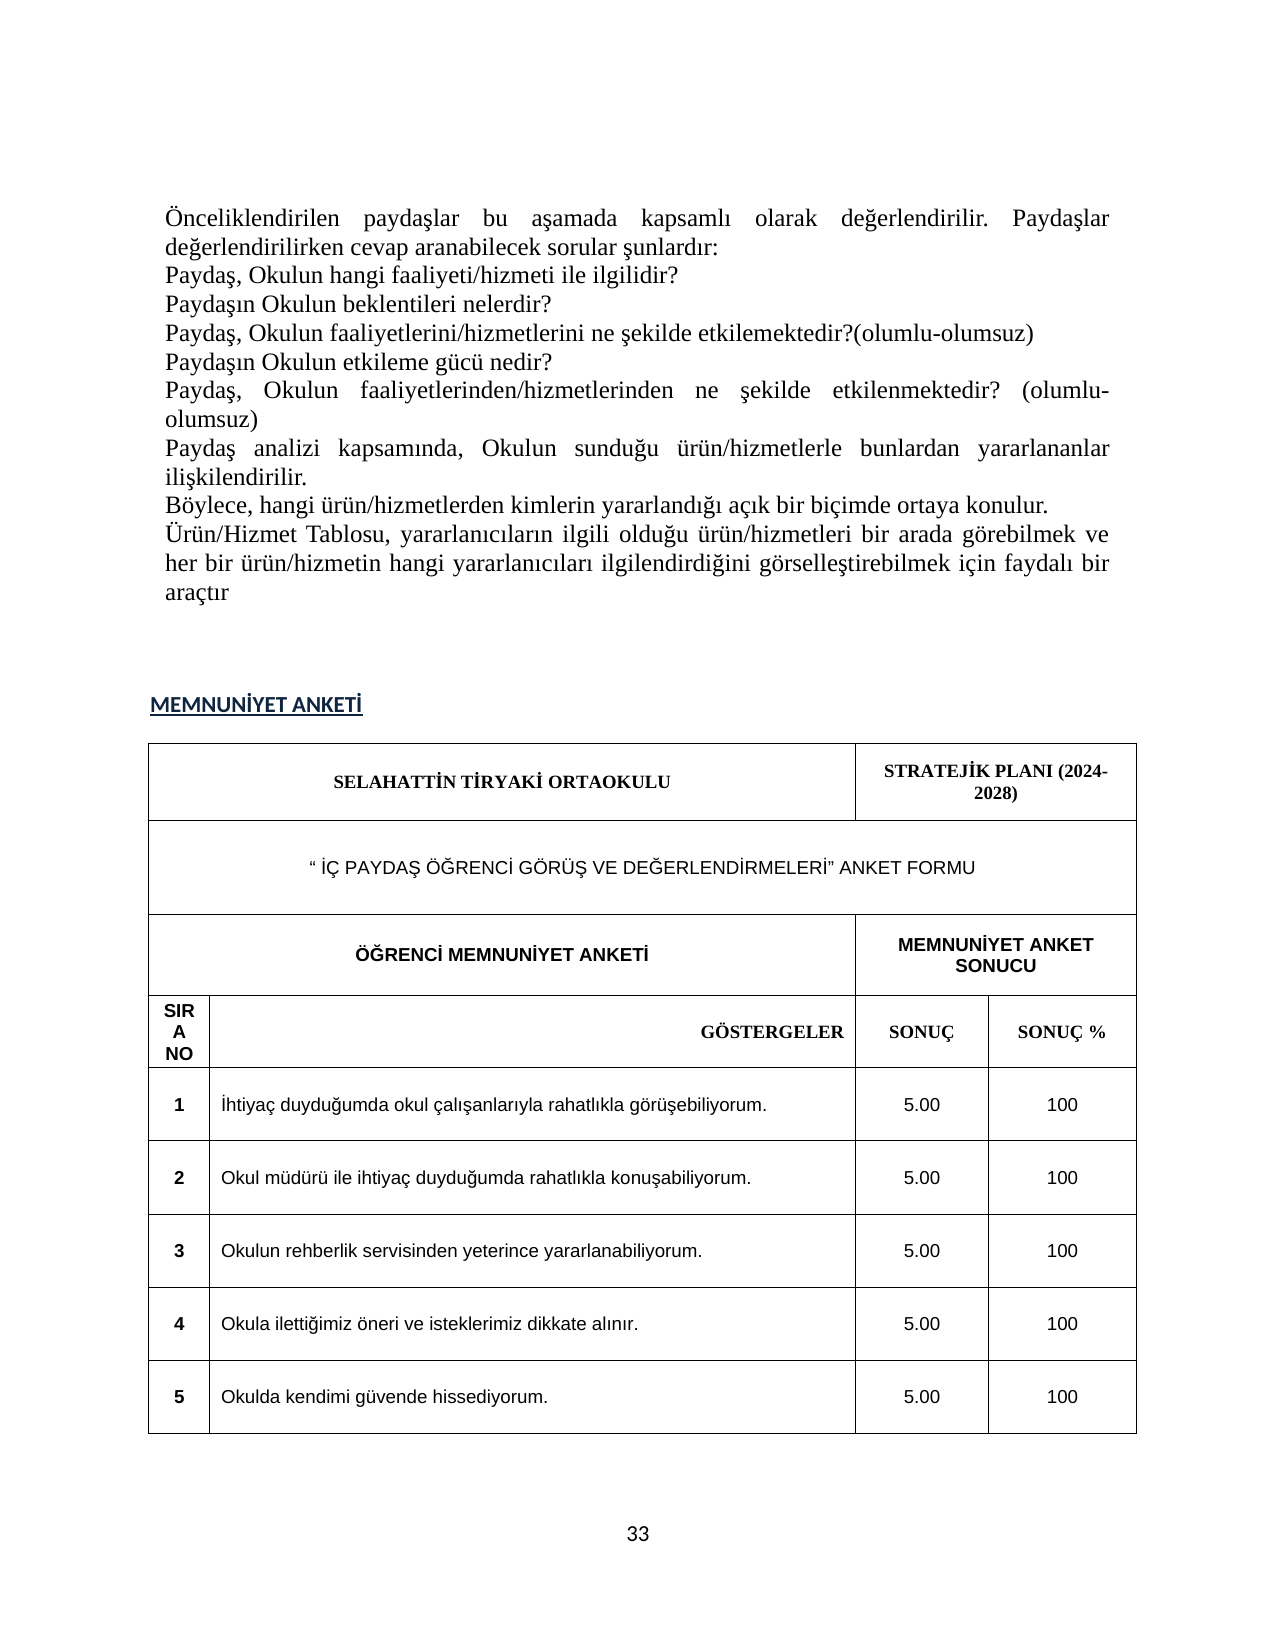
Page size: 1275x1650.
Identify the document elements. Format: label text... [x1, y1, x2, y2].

table_cell 5.00 [856, 1068, 988, 1140]
table_cell SONUÇ % [989, 996, 1136, 1067]
table_cell GÖSTERGELER [210, 996, 855, 1067]
table_cell 100 [989, 1215, 1136, 1287]
table_header SELAHATTİN TİRYAKİ ORTAOKULU [149, 744, 855, 820]
table_cell SONUÇ [856, 996, 988, 1067]
table_cell MEMNUNİYET ANKET SONUCU [856, 915, 1136, 995]
table_cell ÖĞRENCİ MEMNUNİYET ANKETİ [149, 915, 855, 995]
table_cell Okul müdürü ile ihtiyaç duyduğumda rahatlıkla konuşabiliyorum. [210, 1141, 855, 1213]
table_cell 2 [149, 1141, 209, 1213]
table_cell 3 [149, 1215, 209, 1287]
table_cell 1 [149, 1068, 209, 1140]
table_cell İhtiyaç duyduğumda okul çalışanlarıyla rahatlıkla görüşebiliyorum. [210, 1068, 855, 1140]
table_cell 5.00 [856, 1288, 988, 1360]
table_cell 5.00 [856, 1141, 988, 1213]
table_cell 100 [989, 1361, 1136, 1433]
table_cell SIRA NO [149, 996, 209, 1067]
table_cell 5.00 [856, 1215, 988, 1287]
table_cell 5 [149, 1361, 209, 1433]
table_header STRATEJİK PLANI (2024-2028) [856, 744, 1136, 820]
table_cell Okulun rehberlik servisinden yeterince yararlanabiliyorum. [210, 1215, 855, 1287]
table_cell 5.00 [856, 1361, 988, 1433]
table_cell 100 [989, 1288, 1136, 1360]
text MEMNUNİYET ANKETİ [150, 690, 1125, 718]
table_cell 100 [989, 1068, 1136, 1140]
table_cell 100 [989, 1141, 1136, 1213]
table_cell Okulda kendimi güvende hissediyorum. [210, 1361, 855, 1433]
table_cell Okula ilettiğimiz öneri ve isteklerimiz dikkate alınır. [210, 1288, 855, 1360]
table_cell “ İÇ PAYDAŞ ÖĞRENCİ GÖRÜŞ VE DEĞERLENDİRMELERİ” ANKET FORMU [149, 821, 1136, 913]
table_cell 4 [149, 1288, 209, 1360]
